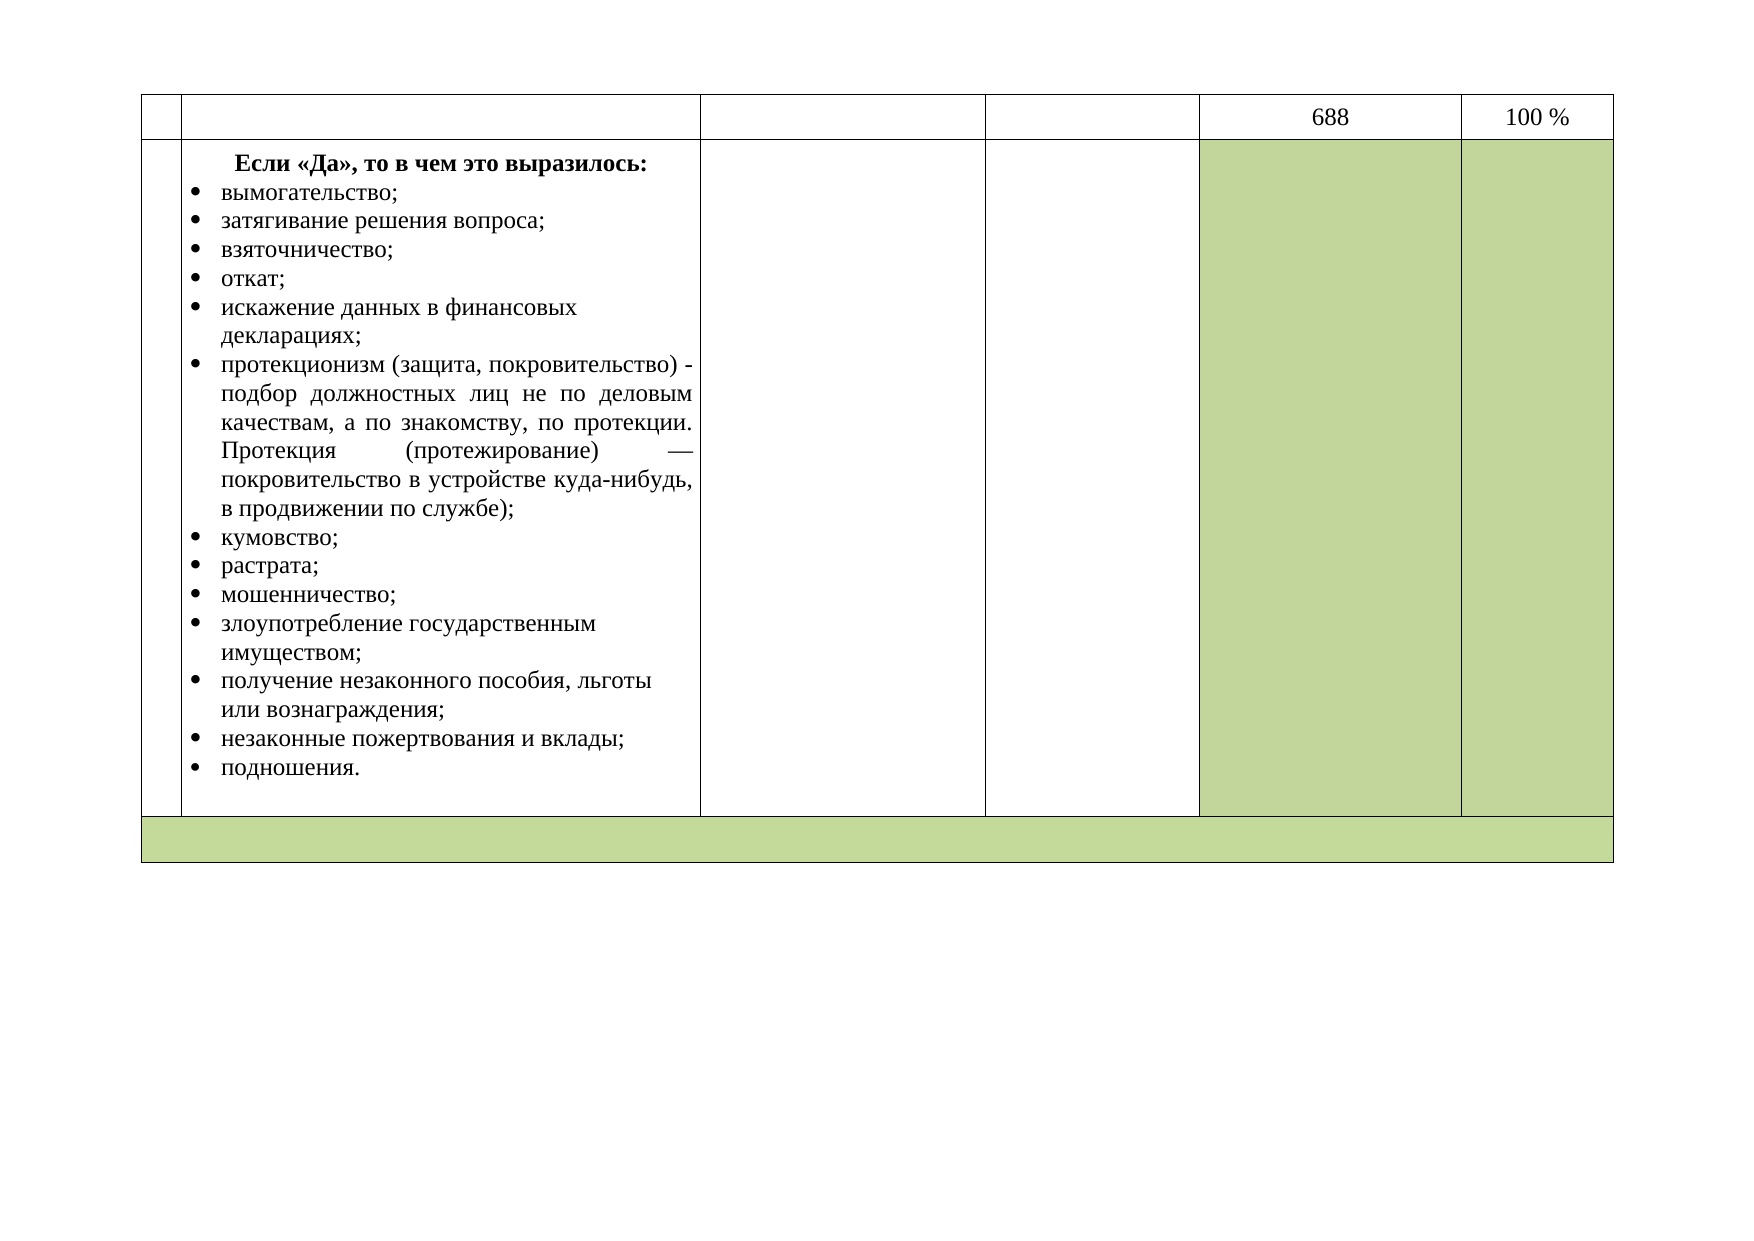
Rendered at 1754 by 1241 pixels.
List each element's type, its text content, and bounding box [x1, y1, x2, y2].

table_cell [142, 140, 181, 816]
table_cell [986, 140, 1199, 816]
table_cell 100 % [1462, 95, 1613, 139]
table_cell [986, 95, 1199, 139]
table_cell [182, 95, 700, 139]
table_cell [701, 95, 985, 139]
table_cell [701, 140, 985, 816]
table_cell Если «Да», то в чем это выразилось: вымогательство; затягивание решения вопроса; взяточничество; откат; искажение данных в финансовых декларациях; протекционизм (защита, покровительство) - подбор должностных лиц не по деловым качествам, а по знакомству, по протекции. Протекция (протежирование) — покровительство в устройстве куда-нибудь, в продвижении по службе); кумовство; растрата; мошенничество; злоупотребление государственным имуществом; получение незаконного пособия, льготы или вознаграждения; незаконные пожертвования и вклады; подношения. [182, 140, 700, 816]
table_cell [1462, 140, 1613, 816]
table_cell 688 [1200, 95, 1461, 139]
table_cell [1200, 140, 1461, 816]
table_cell 4 [142, 95, 181, 139]
table_cell [142, 817, 1613, 862]
